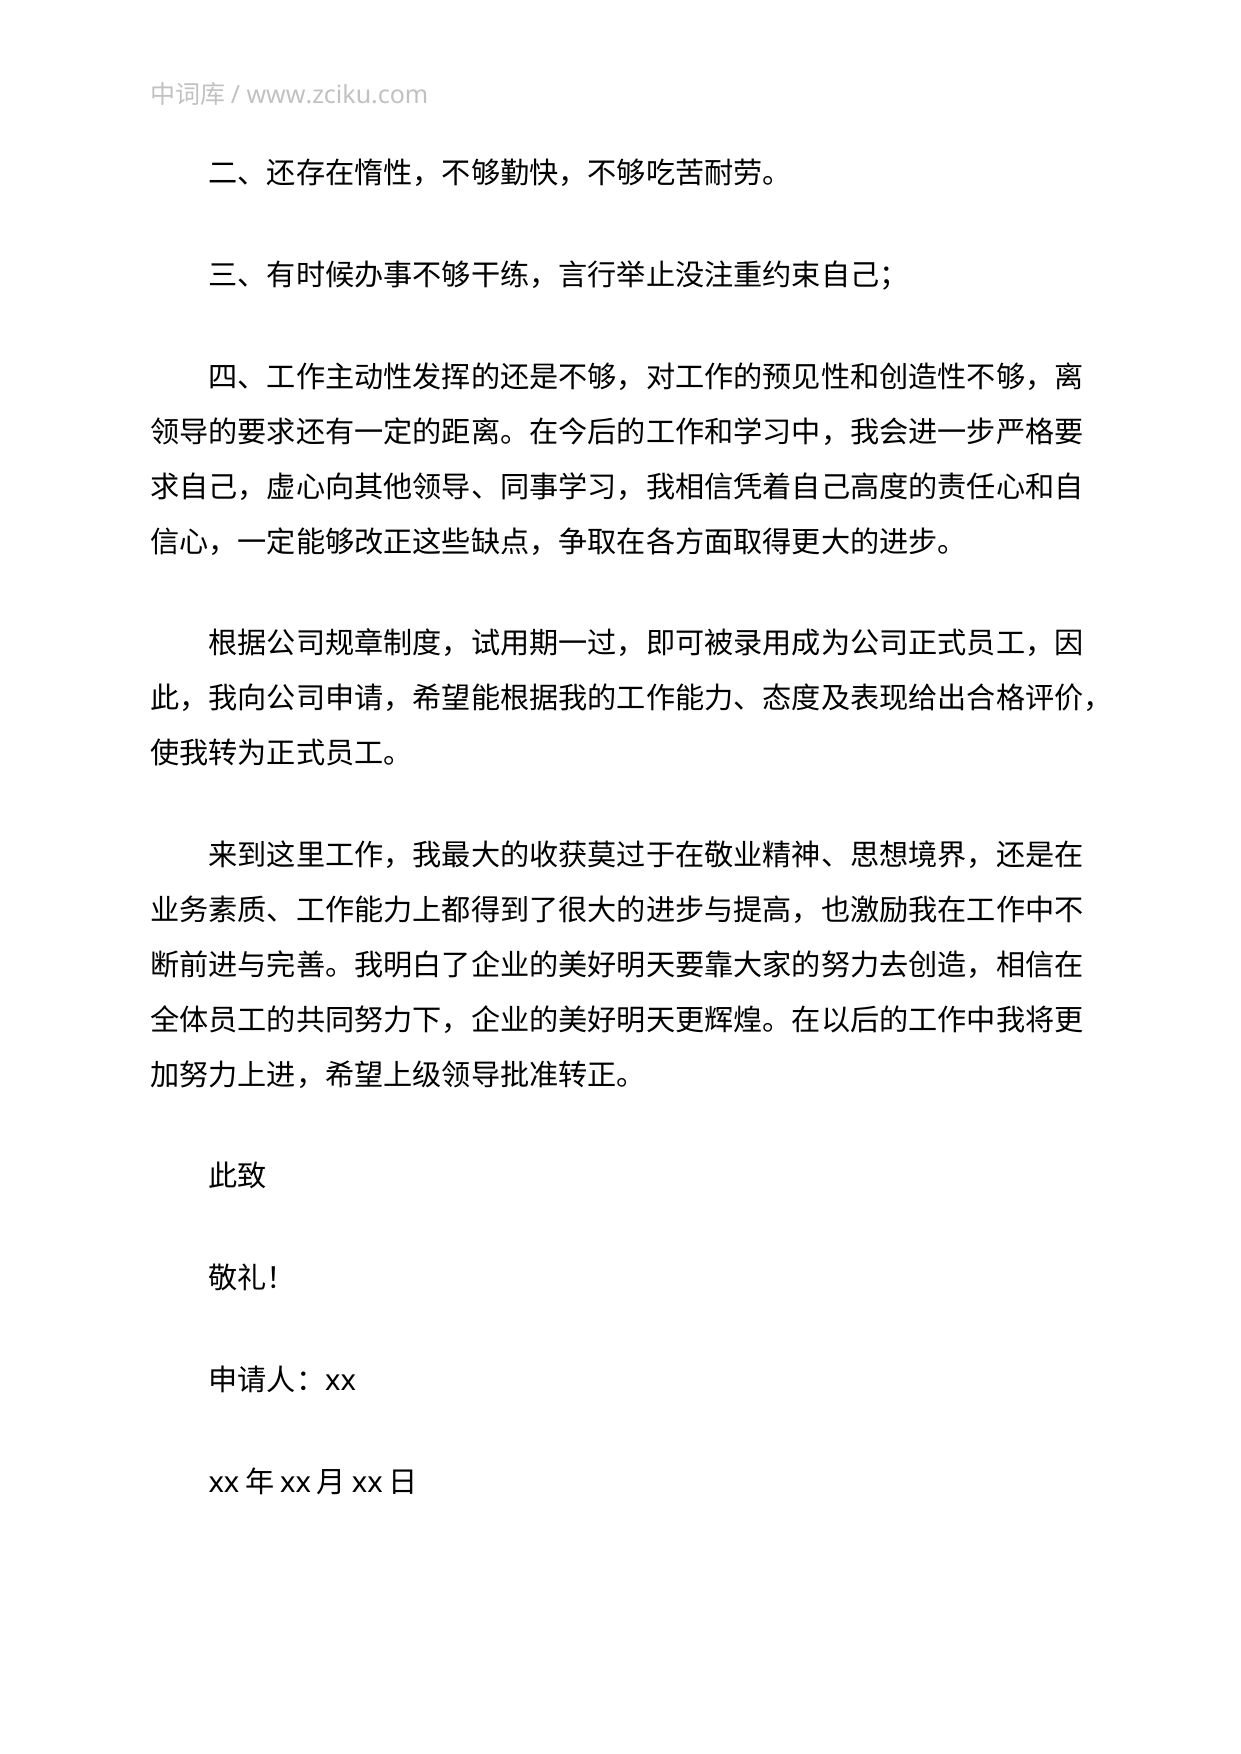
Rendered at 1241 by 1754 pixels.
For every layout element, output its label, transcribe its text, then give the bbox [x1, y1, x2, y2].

text 二、还存在惰性，不够勤快，不够吃苦耐劳。 [150, 150, 1090, 192]
text 三、有时候办事不够干练，言行举止没注重约束自己； [150, 252, 1090, 294]
text 此致 [150, 1153, 1090, 1195]
text 敬礼！ [150, 1255, 1090, 1297]
text 申请人：xx [150, 1356, 1090, 1399]
text 根据公司规章制度，试用期一过，即可被录用成为公司正式员工，因此，我向公司申请，希望能根据我的工作能力、态度及表现给出合格评价，使我转为正式员工。 [150, 620, 1090, 772]
text 四、工作主动性发挥的还是不够，对工作的预见性和创造性不够，离领导的要求还有一定的距离。在今后的工作和学习中，我会进一步严格要求自己，虚心向其他领导、同事学习，我相信凭着自己高度的责任心和自信心，一定能够改正这些缺点，争取在各方面取得更大的进步。 [150, 353, 1090, 561]
text xx年xx月xx日 [150, 1458, 1090, 1501]
text 来到这里工作，我最大的收获莫过于在敬业精神、思想境界，还是在业务素质、工作能力上都得到了很大的进步与提高，也激励我在工作中不断前进与完善。我明白了企业的美好明天要靠大家的努力去创造，相信在全体员工的共同努力下，企业的美好明天更辉煌。在以后的工作中我将更加努力上进，希望上级领导批准转正。 [150, 832, 1090, 1093]
